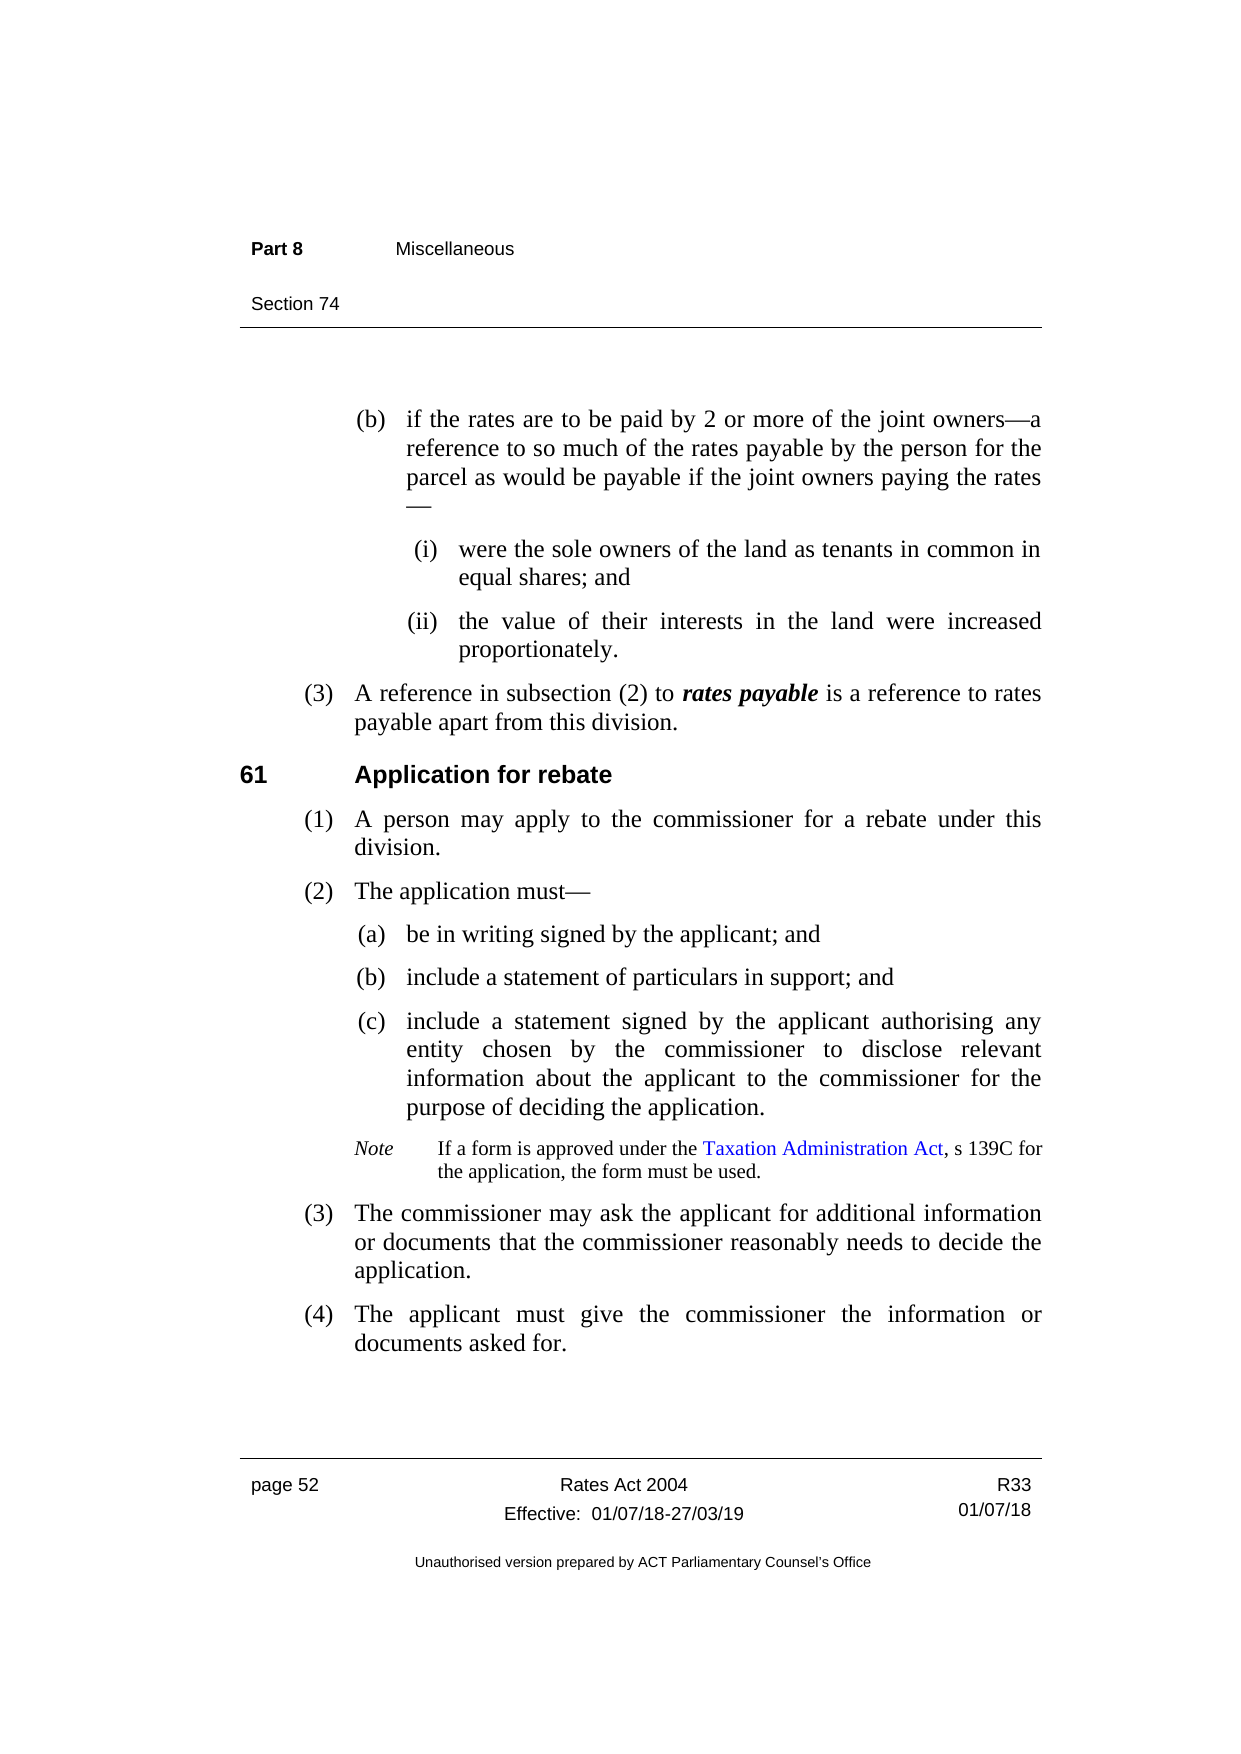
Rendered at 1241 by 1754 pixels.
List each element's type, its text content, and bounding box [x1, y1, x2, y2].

text (1) A person may apply to the commissioner for a rebate under this division. [239, 804, 1042, 861]
text (a) be in writing signed by the applicant; and [239, 919, 1042, 948]
text Note If a form is approved under the Taxation Administration Act, s 139C for the application, the form must be used. [354, 1135, 1042, 1183]
text 61 Application for rebate [239, 760, 1042, 789]
text (3) A reference in subsection (2) to rates payable is a reference to rates payable apart from this division. [239, 678, 1042, 735]
text (i) were the sole owners of the land as tenants in common in equal shares; and [239, 534, 1042, 591]
text (2) The application must— [239, 876, 1042, 904]
text (c) include a statement signed by the applicant authorising any entity chosen by the commissioner to disclose relevant information about the applicant to the commissioner for the purpose of deciding the application. [239, 1006, 1042, 1121]
text (ii) the value of their interests in the land were increased proportionately. [239, 606, 1042, 663]
text (3) The commissioner may ask the applicant for additional information or documents that the commissioner reasonably needs to decide the application. [239, 1198, 1042, 1284]
text (b) include a statement of particulars in support; and [239, 962, 1042, 991]
text (4) The applicant must give the commissioner the information or documents asked for. [239, 1299, 1042, 1356]
text (b) if the rates are to be paid by 2 or more of the joint owners—a reference to so much of the rates payable by the person for the parcel as would be payable if the joint owners paying the rates— [239, 404, 1042, 519]
